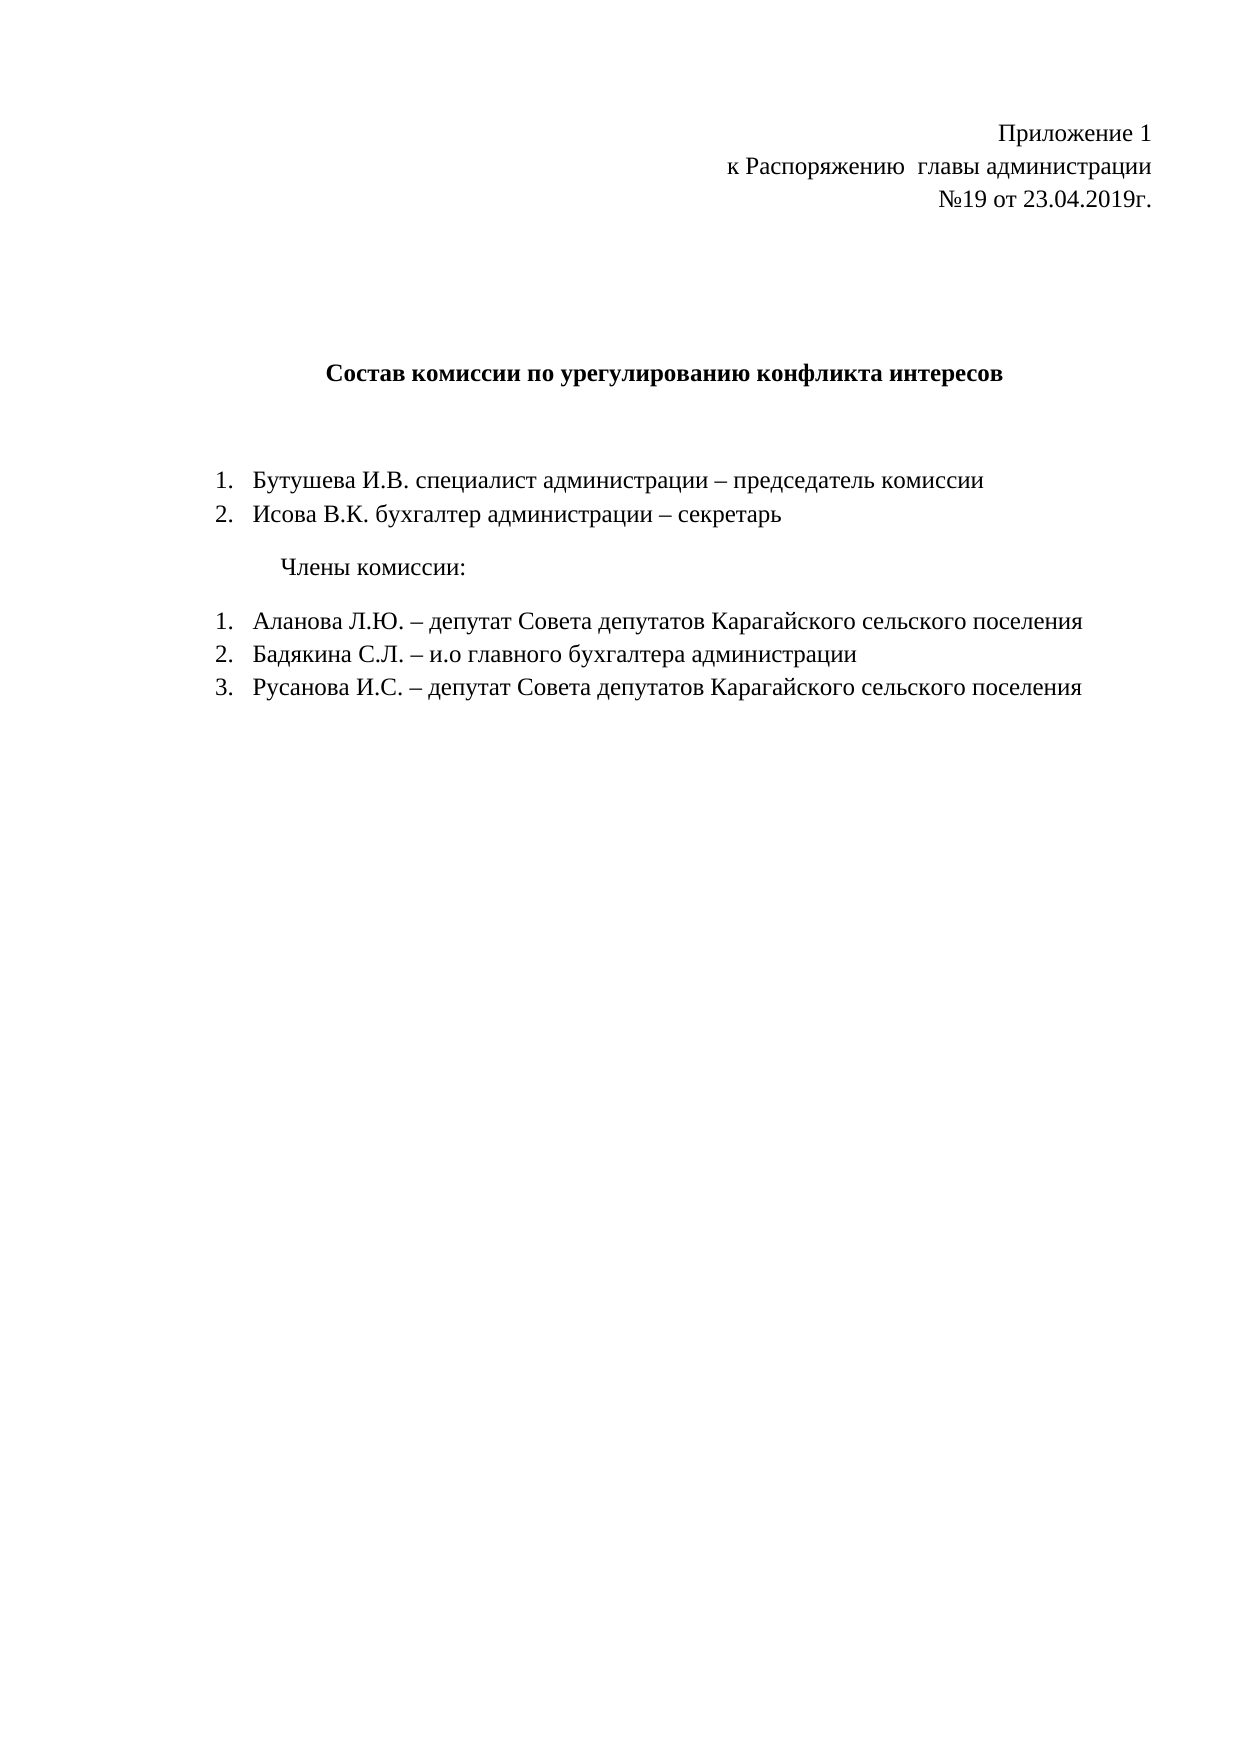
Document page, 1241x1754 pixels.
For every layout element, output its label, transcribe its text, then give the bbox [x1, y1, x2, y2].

list Бадякина С.Л. – и.о главного бухгалтера администрации [215, 639, 1152, 668]
text к Распоряжению главы администрации [177, 151, 1152, 180]
list Исова В.К. бухгалтер администрации – секретарь [215, 499, 1152, 527]
text Члены комиссии: [177, 552, 1152, 581]
text №19 от 23.04.2019г. [177, 184, 1152, 213]
text Состав комиссии по урегулированию конфликта интересов [177, 358, 1152, 387]
list Аланова Л.Ю. – депутат Совета депутатов Карагайского сельского поселения [215, 606, 1152, 635]
list Русанова И.С. – депутат Совета депутатов Карагайского сельского поселения [215, 672, 1152, 701]
text Приложение 1 [177, 118, 1152, 147]
list Бутушева И.В. специалист администрации – председатель комиссии [215, 466, 1152, 494]
